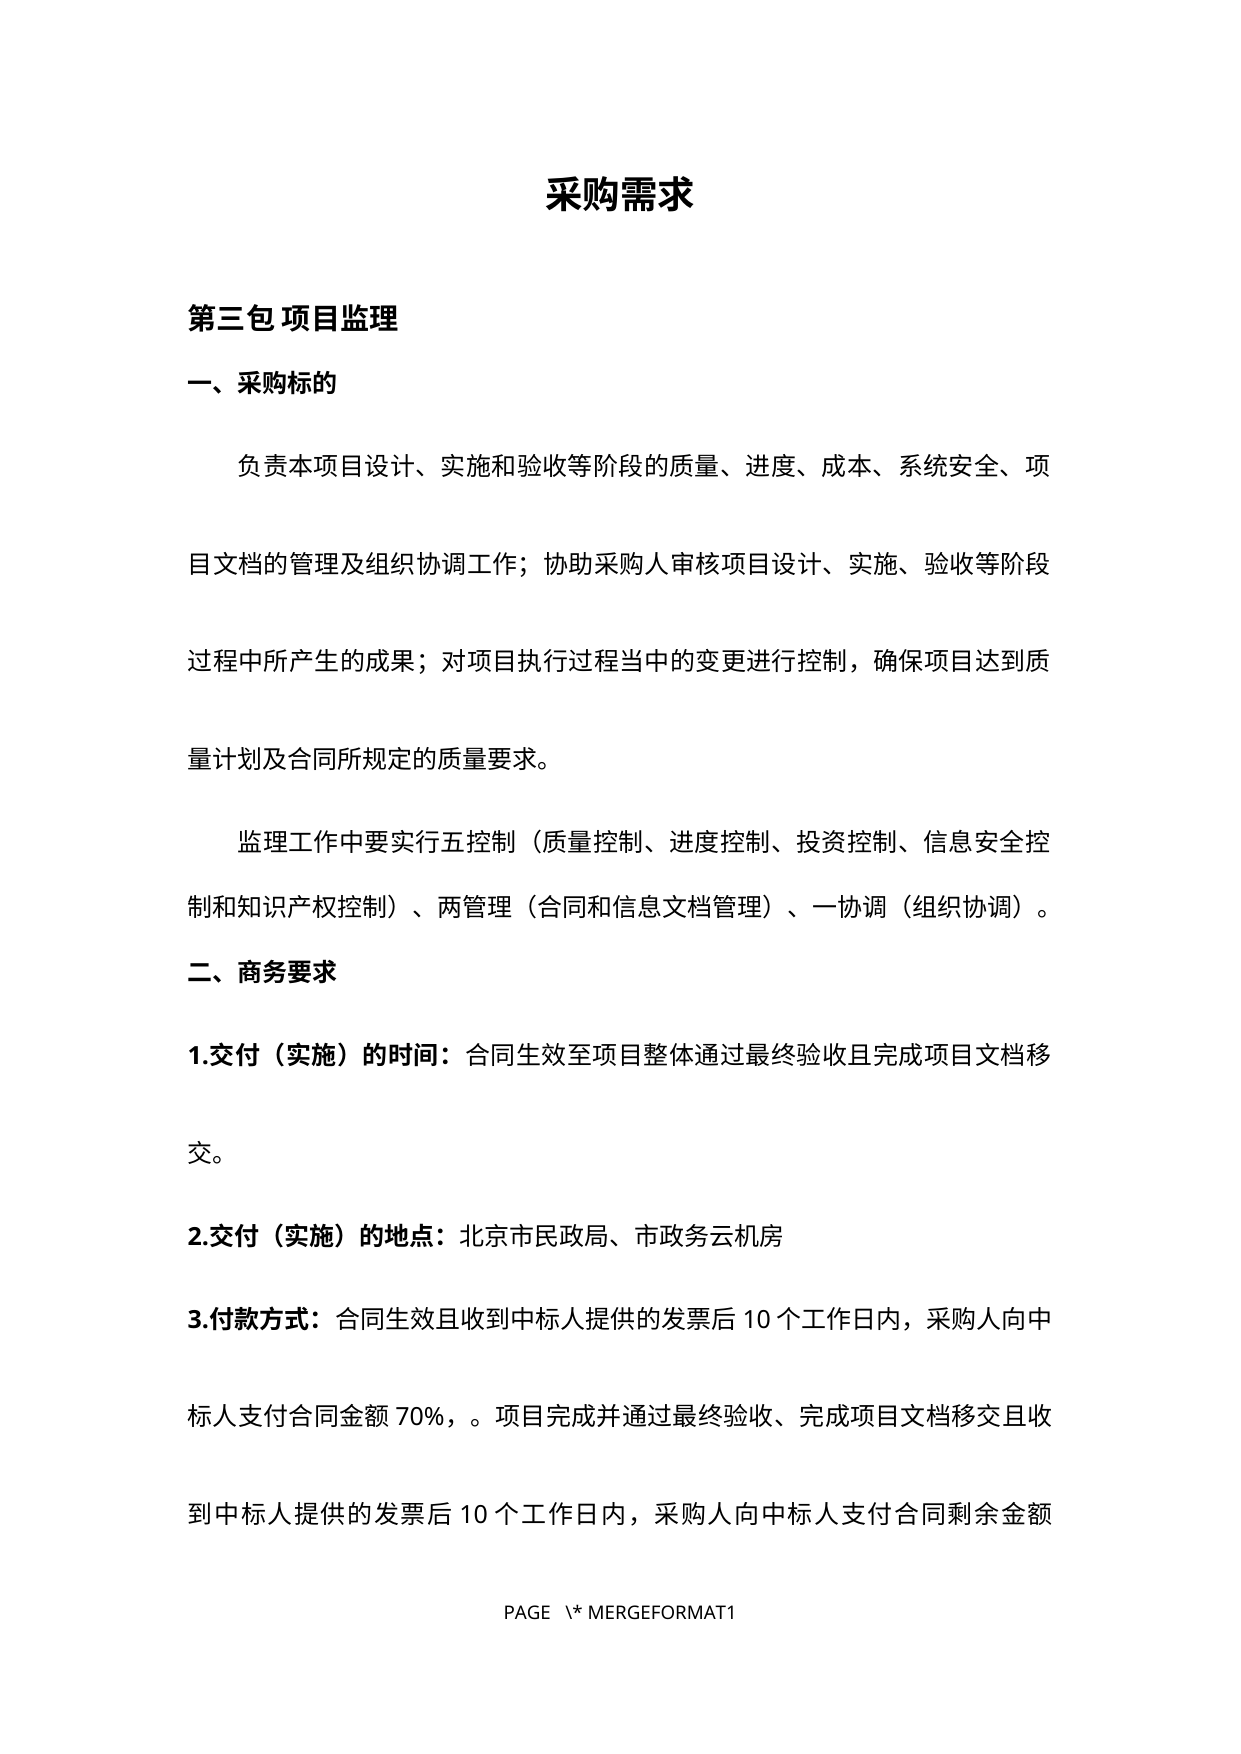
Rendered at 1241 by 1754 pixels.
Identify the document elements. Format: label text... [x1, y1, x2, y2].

text 一、采购标的 [187, 349, 1053, 414]
text 第三包 项目监理 [187, 284, 1053, 349]
text 1.交付（实施）的时间：合同生效至项目整体通过最终验收且完成项目文档移交。 [187, 1021, 1053, 1184]
text 负责本项目设计、实施和验收等阶段的质量、进度、成本、系统安全、项目文档的管理及组织协调工作；协助采购人审核项目设计、实施、验收等阶段过程中所产生的成果；对项目执行过程当中的变更进行控制，确保项目达到质量计划及合同所规定的质量要求。 [187, 432, 1053, 790]
text 监理工作中要实行五控制（质量控制、进度控制、投资控制、信息安全控制和知识产权控制）、两管理（合同和信息文档管理）、一协调（组织协调）。 [187, 808, 1053, 938]
text 二、商务要求 [187, 938, 1053, 1003]
text 采购需求 [187, 160, 1053, 225]
text 2.交付（实施）的地点：北京市民政局、市政务云机房 [187, 1202, 1053, 1267]
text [187, 1285, 1053, 1545]
